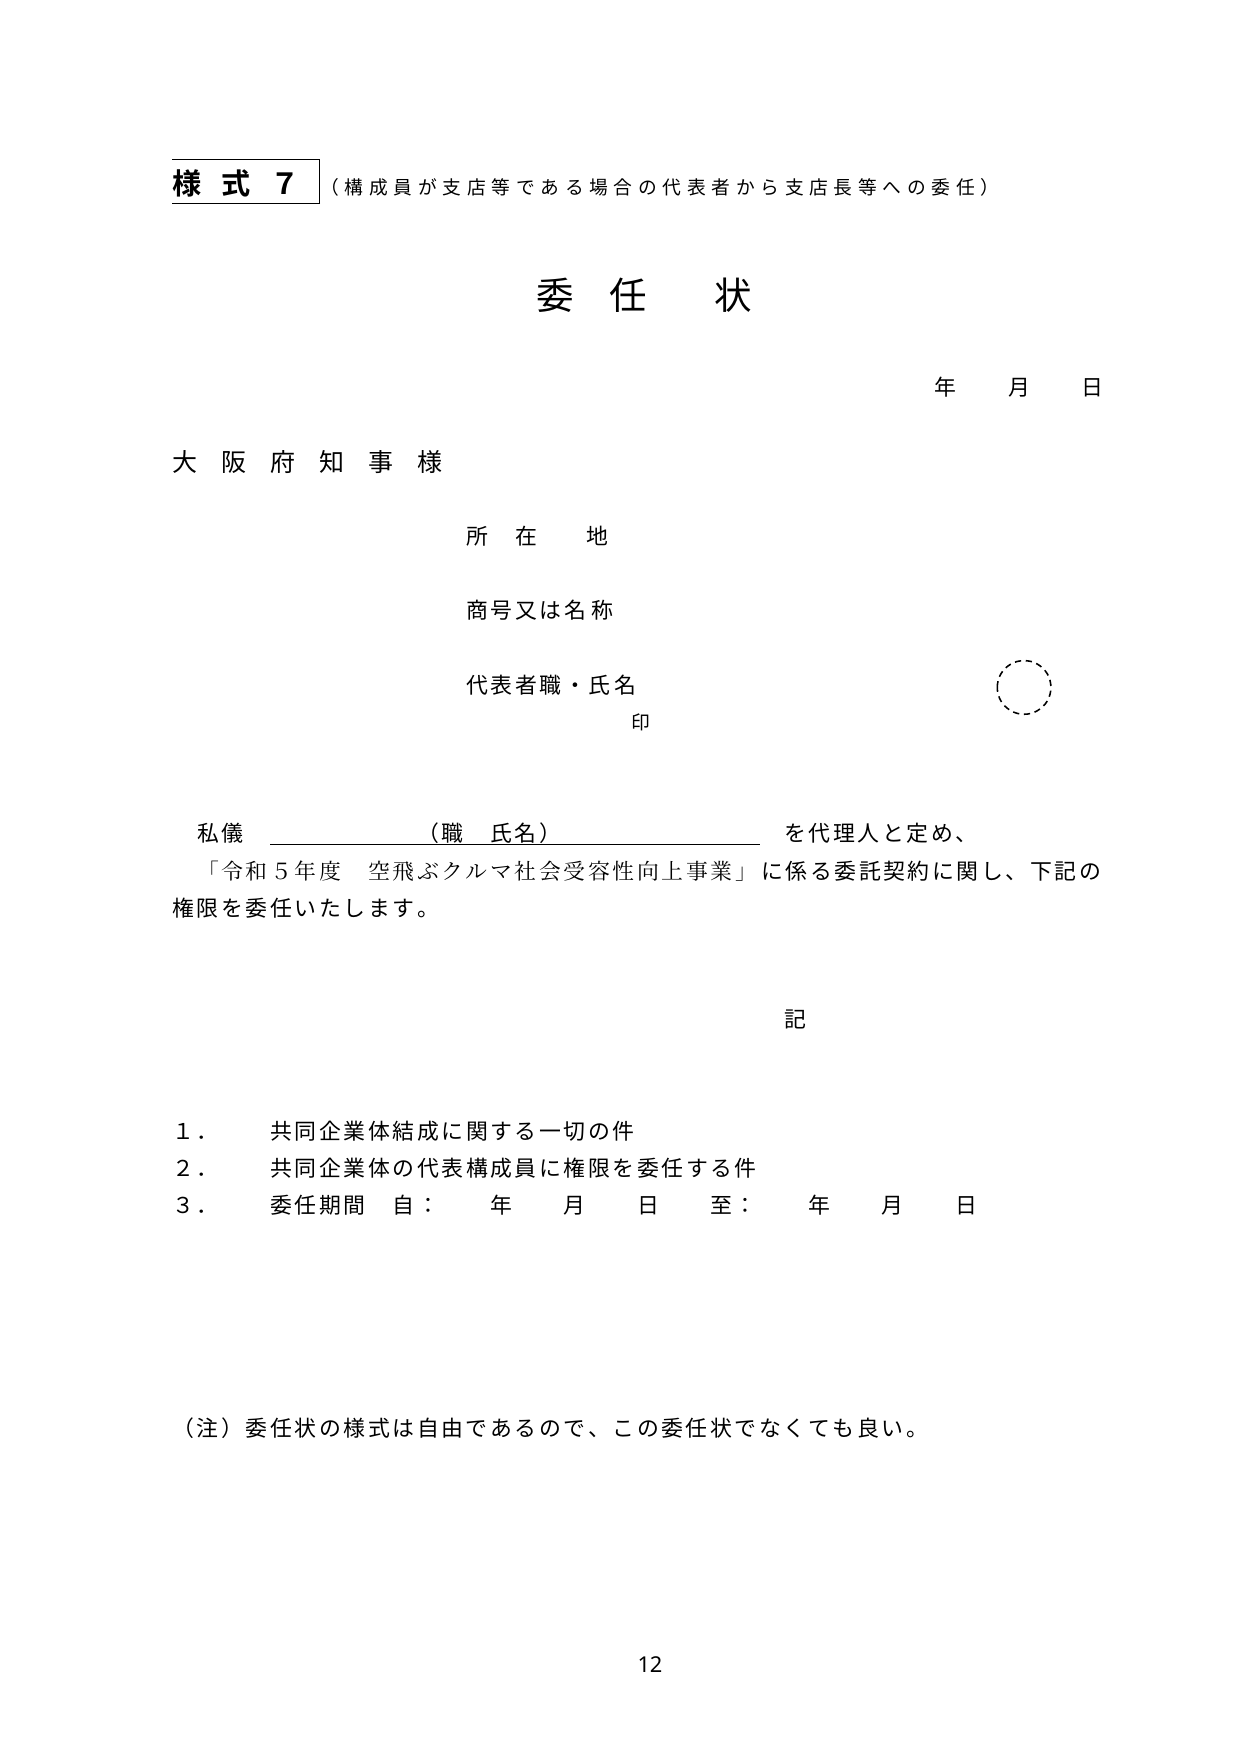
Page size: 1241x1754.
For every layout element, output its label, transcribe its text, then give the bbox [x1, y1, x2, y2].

text 委任状 [172, 256, 1127, 330]
text 記 [172, 1000, 1127, 1037]
text 大阪府知事様 [172, 442, 1127, 479]
text 商号又は名称 [451, 591, 1127, 628]
text 私儀 （職 氏名） を代理人と定め、 [172, 814, 1104, 851]
list 共同企業体結成に関する一切の件 [172, 1111, 1127, 1148]
text 様式７（構成員が支店等である場合の代表者から支店長等への委任） [172, 144, 1127, 219]
text 年 月 日 [172, 367, 1106, 405]
text （注）委任状の様式は自由であるので、この委任状でなくても良い。 [172, 1409, 1127, 1446]
list 共同企業体の代表構成員に権限を委任する件 [172, 1148, 1127, 1186]
text 代表者職・氏名 印 [451, 665, 1127, 739]
list 委任期間 自： 年 月 日 至： 年 月 日 [172, 1186, 1127, 1223]
text 所在地 [451, 516, 1127, 553]
text 「令和５年度 空飛ぶクルマ社会受容性向上事業」に係る委託契約に関し、下記の権限を委任いたします。 [172, 851, 1104, 925]
